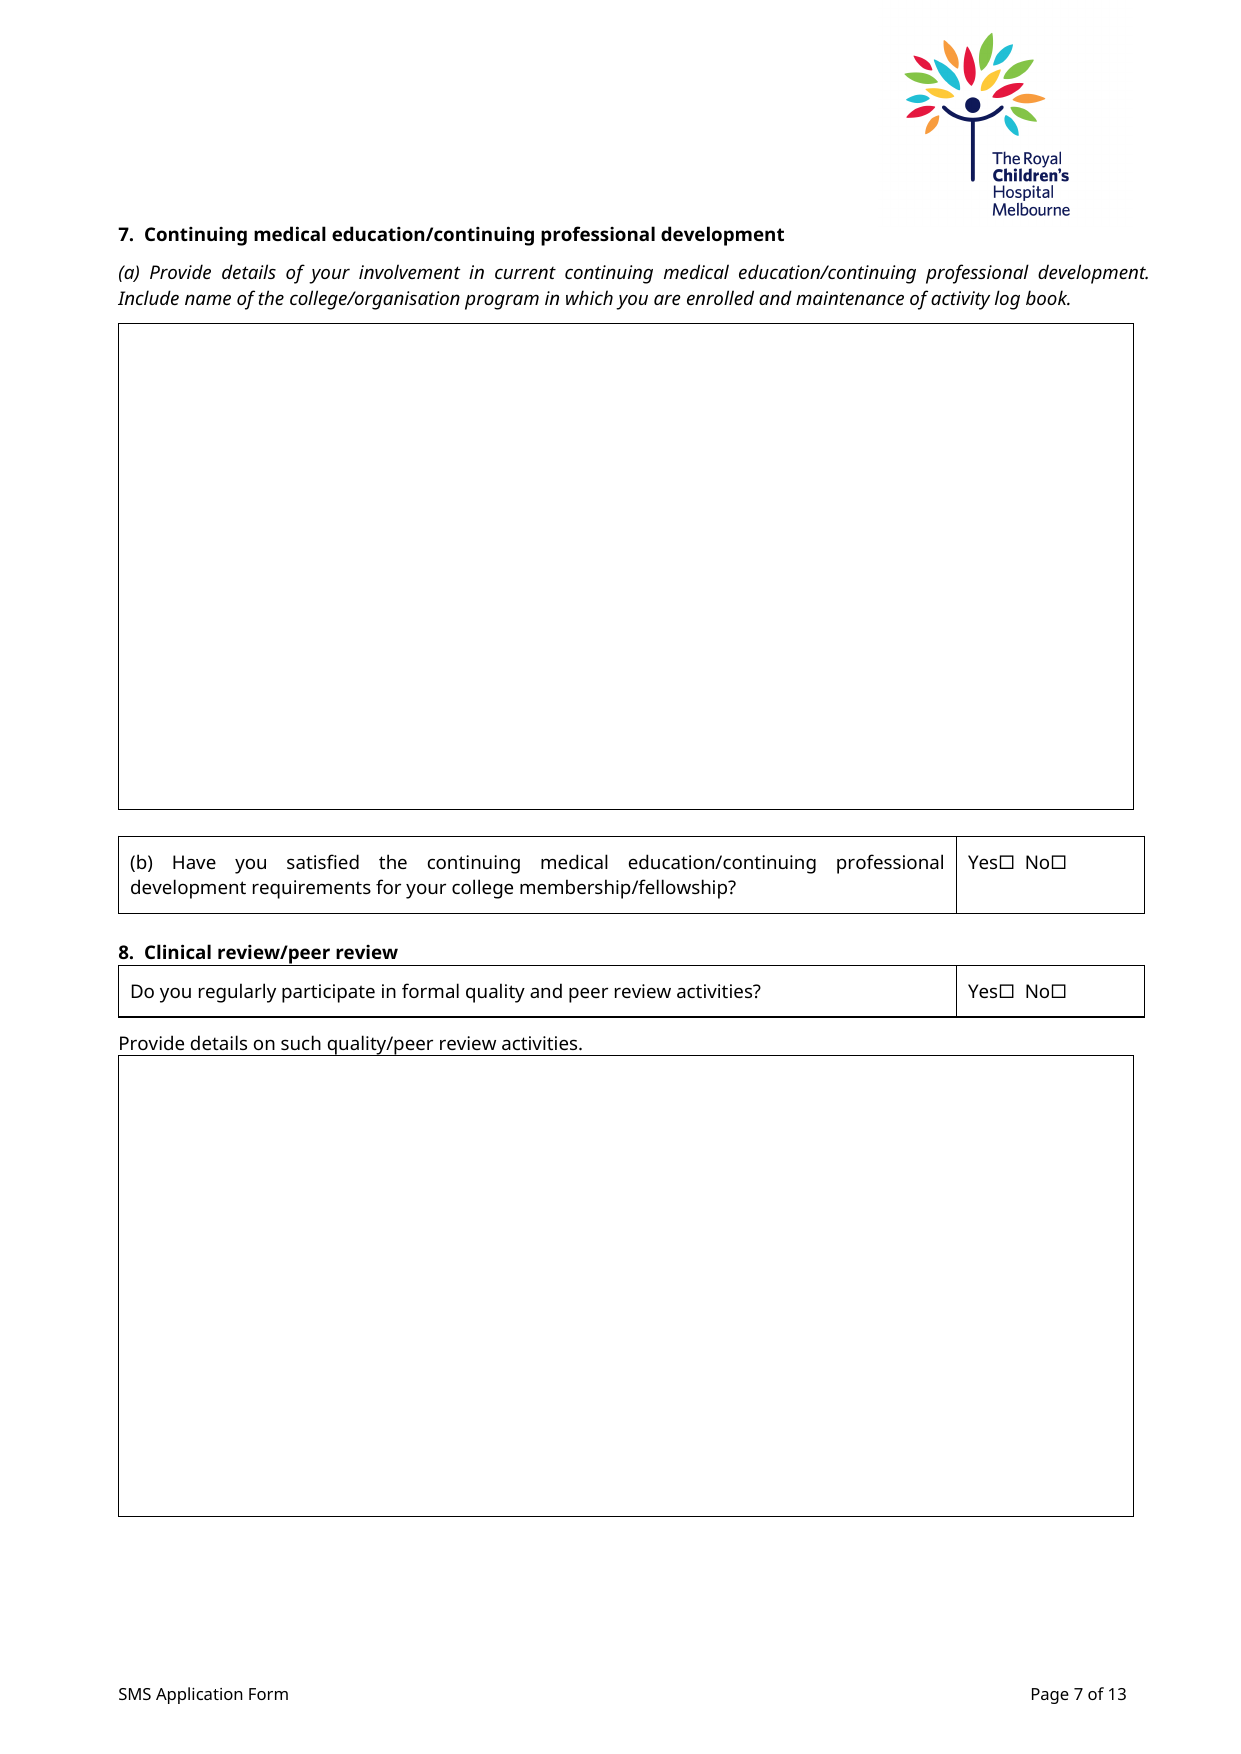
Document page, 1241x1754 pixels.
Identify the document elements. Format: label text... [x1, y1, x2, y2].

picture [877, 0, 1134, 222]
text Provide details on such quality/peer review activities. [118, 1030, 1153, 1055]
table_header Do you regularly participate in formal quality and peer review activities? [119, 966, 956, 1016]
table_header Yes No [957, 966, 1144, 1016]
table_header Yes No [957, 837, 1144, 913]
table_header [119, 324, 1133, 809]
text 7. Continuing medical education/continuing professional development [118, 222, 1188, 247]
text 8. Clinical review/peer review [118, 939, 1153, 965]
text (a) Provide details of your involvement in current continuing medical education/continuing professional development. Include name of the college/organisation program in which you are enrolled and maintenance of activity log book. [118, 259, 1153, 311]
table_header [119, 1056, 1133, 1516]
table_header (b) Have you satisfied the continuing medical education/continuing professional development requirements for your college membership/fellowship? [119, 837, 956, 913]
